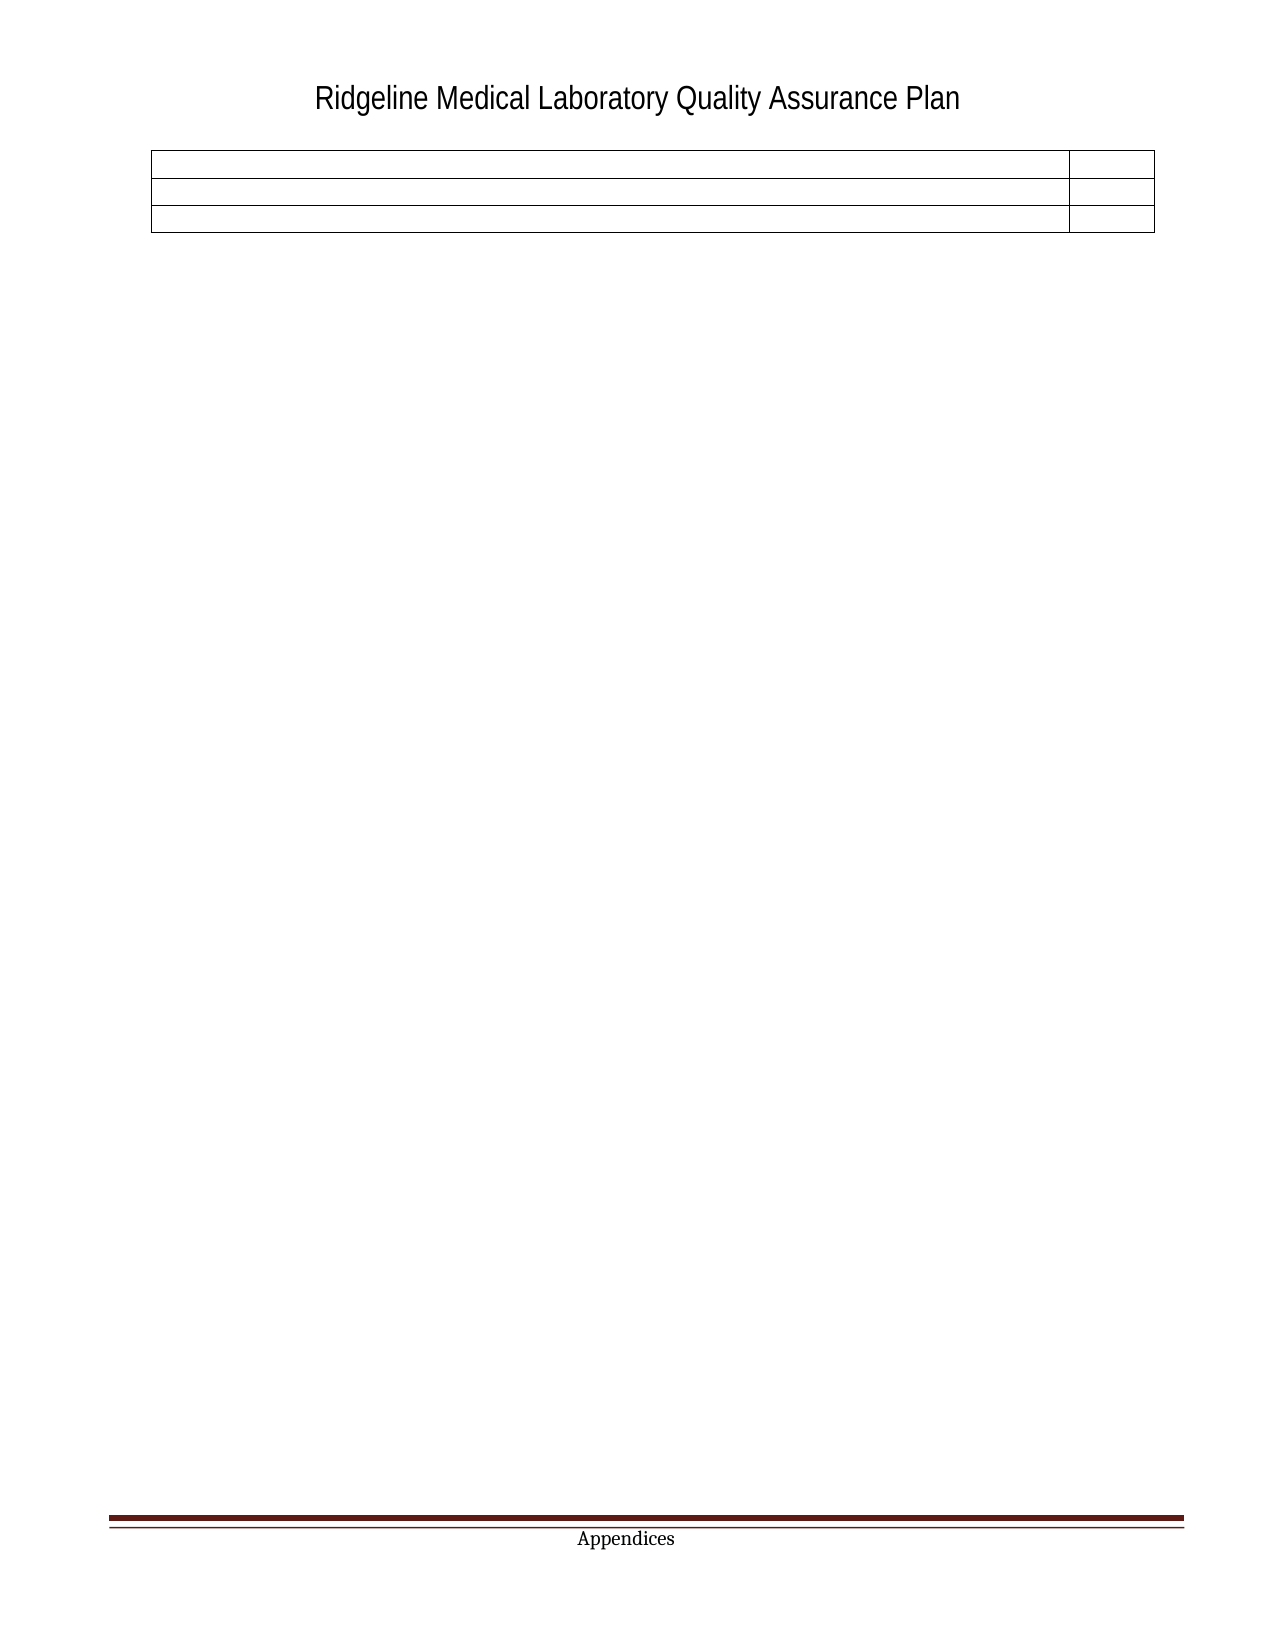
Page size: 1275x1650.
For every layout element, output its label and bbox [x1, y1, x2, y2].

table_cell [152, 179, 1069, 205]
table_cell [152, 206, 1069, 232]
table_cell [1070, 206, 1154, 232]
table_cell [1070, 151, 1154, 177]
table_cell [1070, 179, 1154, 205]
table_cell [152, 151, 1069, 177]
